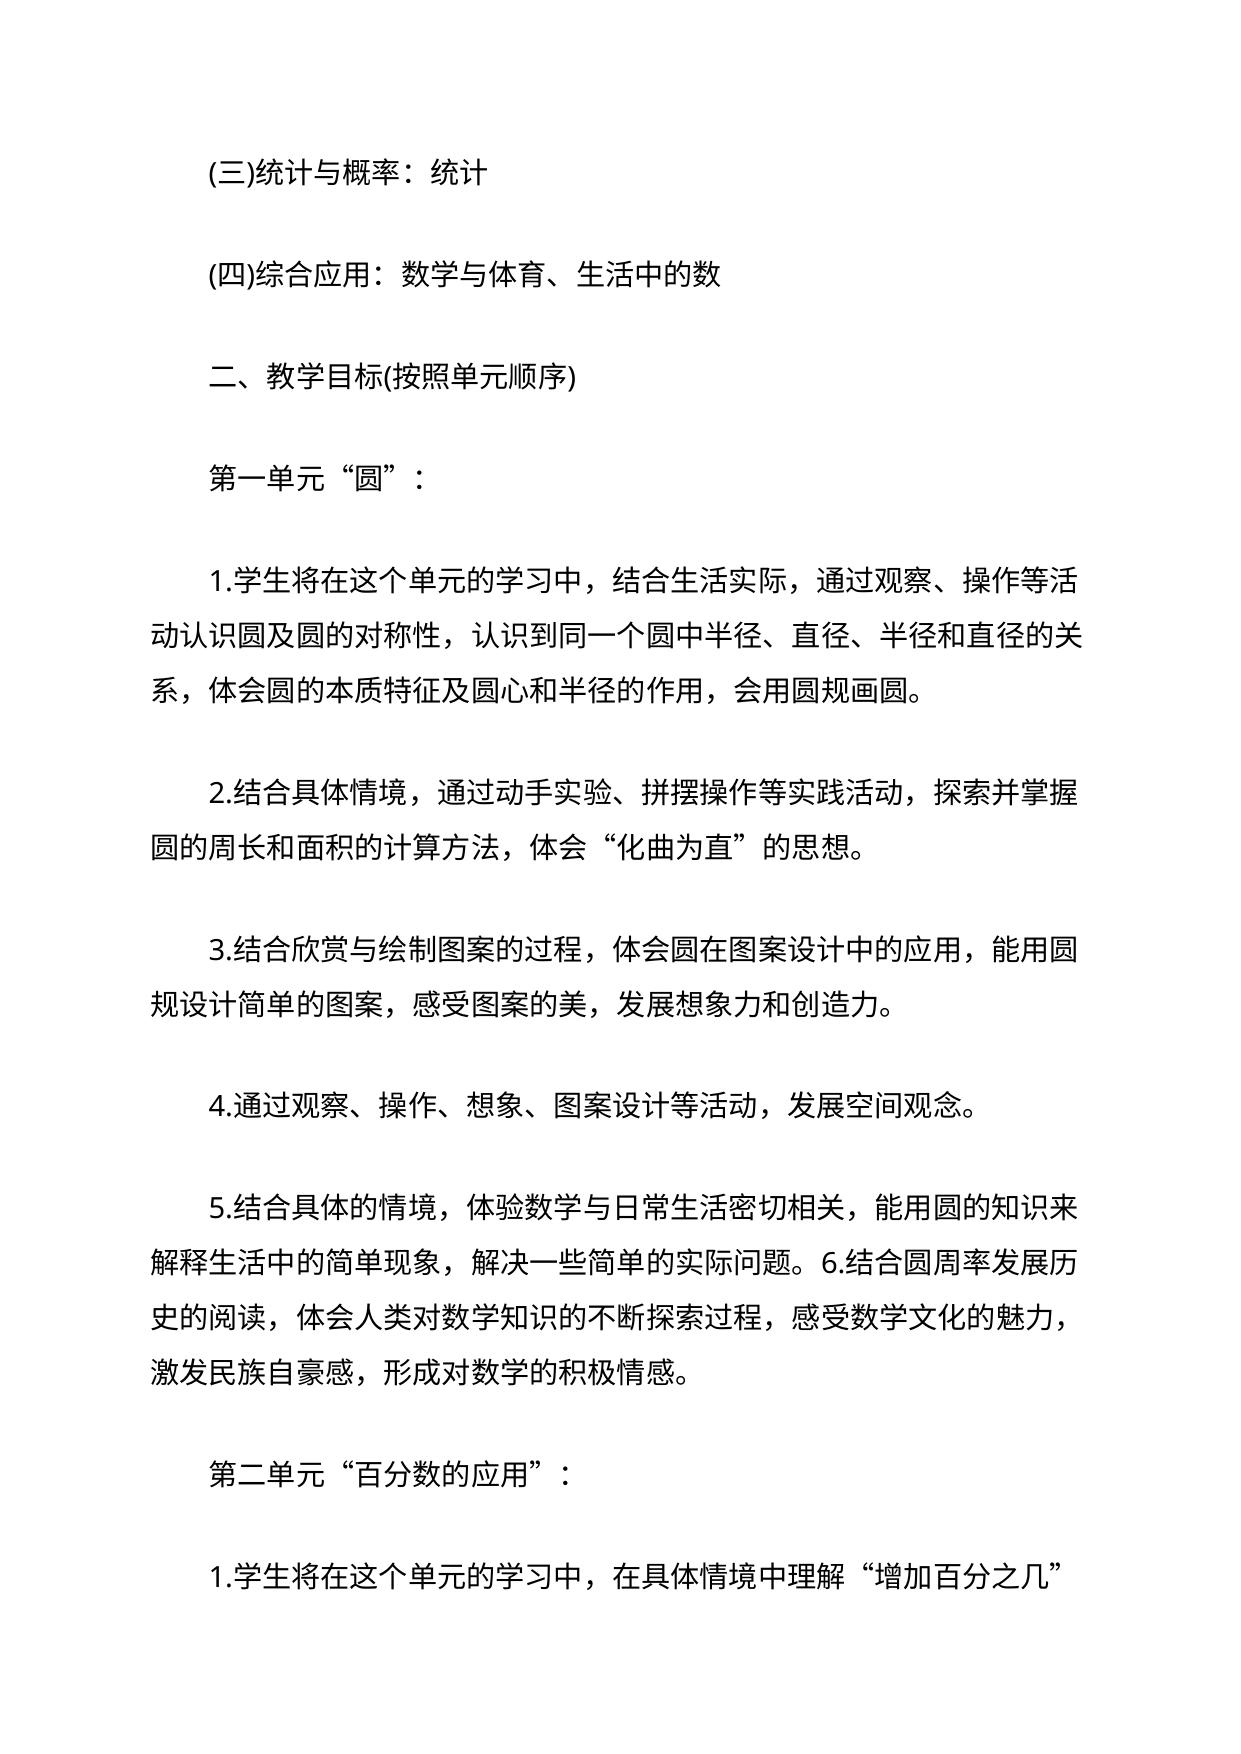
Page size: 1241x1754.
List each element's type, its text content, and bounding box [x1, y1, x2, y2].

text (四)综合应用：数学与体育、生活中的数 [150, 252, 1090, 294]
text 5.结合具体的情境，体验数学与日常生活密切相关，能用圆的知识来解释生活中的简单现象，解决一些简单的实际问题。6.结合圆周率发展历史的阅读，体会人类对数学知识的不断探索过程，感受数学文化的魅力，激发民族自豪感，形成对数学的积极情感。 [150, 1185, 1090, 1392]
text 1.学生将在这个单元的学习中，结合生活实际，通过观察、操作等活动认识圆及圆的对称性，认识到同一个圆中半径、直径、半径和直径的关系，体会圆的本质特征及圆心和半径的作用，会用圆规画圆。 [150, 558, 1090, 710]
text 3.结合欣赏与绘制图案的过程，体会圆在图案设计中的应用，能用圆规设计简单的图案，感受图案的美，发展想象力和创造力。 [150, 926, 1090, 1023]
text (三)统计与概率：统计 [150, 150, 1090, 192]
text 二、教学目标(按照单元顺序) [150, 354, 1090, 396]
text 4.通过观察、操作、想象、图案设计等活动，发展空间观念。 [150, 1083, 1090, 1125]
text 第一单元“圆”： [150, 456, 1090, 498]
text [150, 1553, 1090, 1596]
text 第二单元“百分数的应用”： [150, 1452, 1090, 1494]
text 2.结合具体情境，通过动手实验、拼摆操作等实践活动，探索并掌握圆的周长和面积的计算方法，体会“化曲为直”的思想。 [150, 769, 1090, 867]
